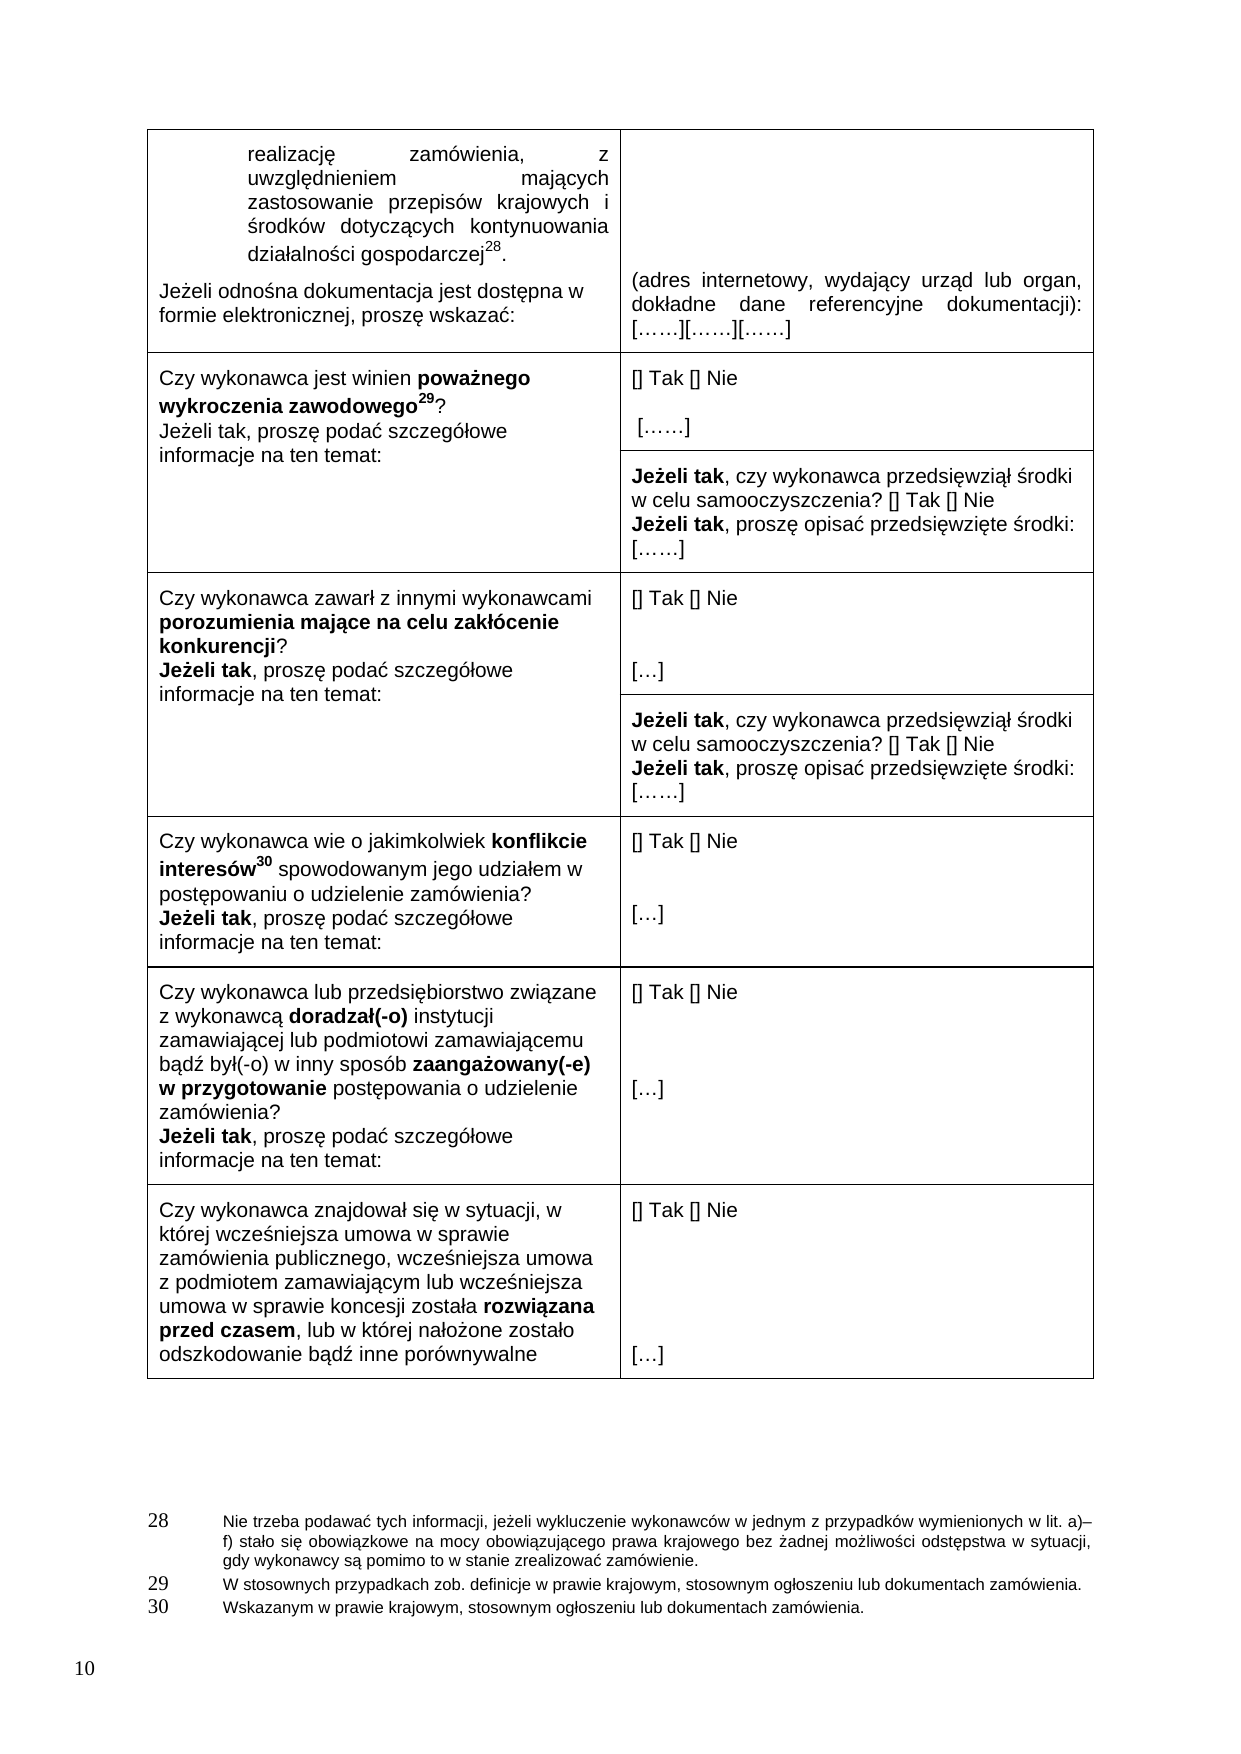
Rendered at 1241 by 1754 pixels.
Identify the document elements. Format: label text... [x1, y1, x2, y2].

table_cell Czy wykonawca lub przedsiębiorstwo związane z wykonawcą doradzał(-o) instytucji zamawiającej lub podmiotowi zamawiającemu bądź był(-o) w inny sposób zaangażowany(-e) w przygotowanie postępowania o udzielenie zamówienia? Jeżeli tak, proszę podać szczegółowe informacje na ten temat: [148, 968, 620, 1184]
table_cell [] Tak [] Nie […] [621, 1185, 1093, 1378]
table_cell [] Tak [] Nie […] [621, 817, 1093, 966]
table_cell Czy wykonawca jest winien poważnego wykroczenia zawodowego? Jeżeli tak, proszę podać szczegółowe informacje na ten temat: [148, 353, 620, 572]
table_cell [] Tak [] Nie […] [621, 968, 1093, 1184]
table_cell Czy wykonawca wie o jakimkolwiek konflikcie interesów spowodowanym jego udziałem w postępowaniu o udzielenie zamówienia? Jeżeli tak, proszę podać szczegółowe informacje na ten temat: [148, 817, 620, 966]
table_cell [621, 130, 1093, 352]
table_cell [] Tak [] Nie […] [621, 573, 1093, 694]
table_cell Jeżeli tak, czy wykonawca przedsięwziął środki w celu samooczyszczenia? [] Tak [] Nie Jeżeli tak, proszę opisać przedsięwzięte środki: [……] [621, 695, 1093, 816]
table_cell [] Tak [] Nie [……] [621, 353, 1093, 450]
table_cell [148, 1185, 620, 1378]
table_cell Czy wykonawca zawarł z innymi wykonawcami porozumienia mające na celu zakłócenie konkurencji? Jeżeli tak, proszę podać szczegółowe informacje na ten temat: [148, 573, 620, 816]
table_cell Jeżeli tak, czy wykonawca przedsięwziął środki w celu samooczyszczenia? [] Tak [] Nie Jeżeli tak, proszę opisać przedsięwzięte środki: [……] [621, 451, 1093, 572]
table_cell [148, 130, 620, 352]
